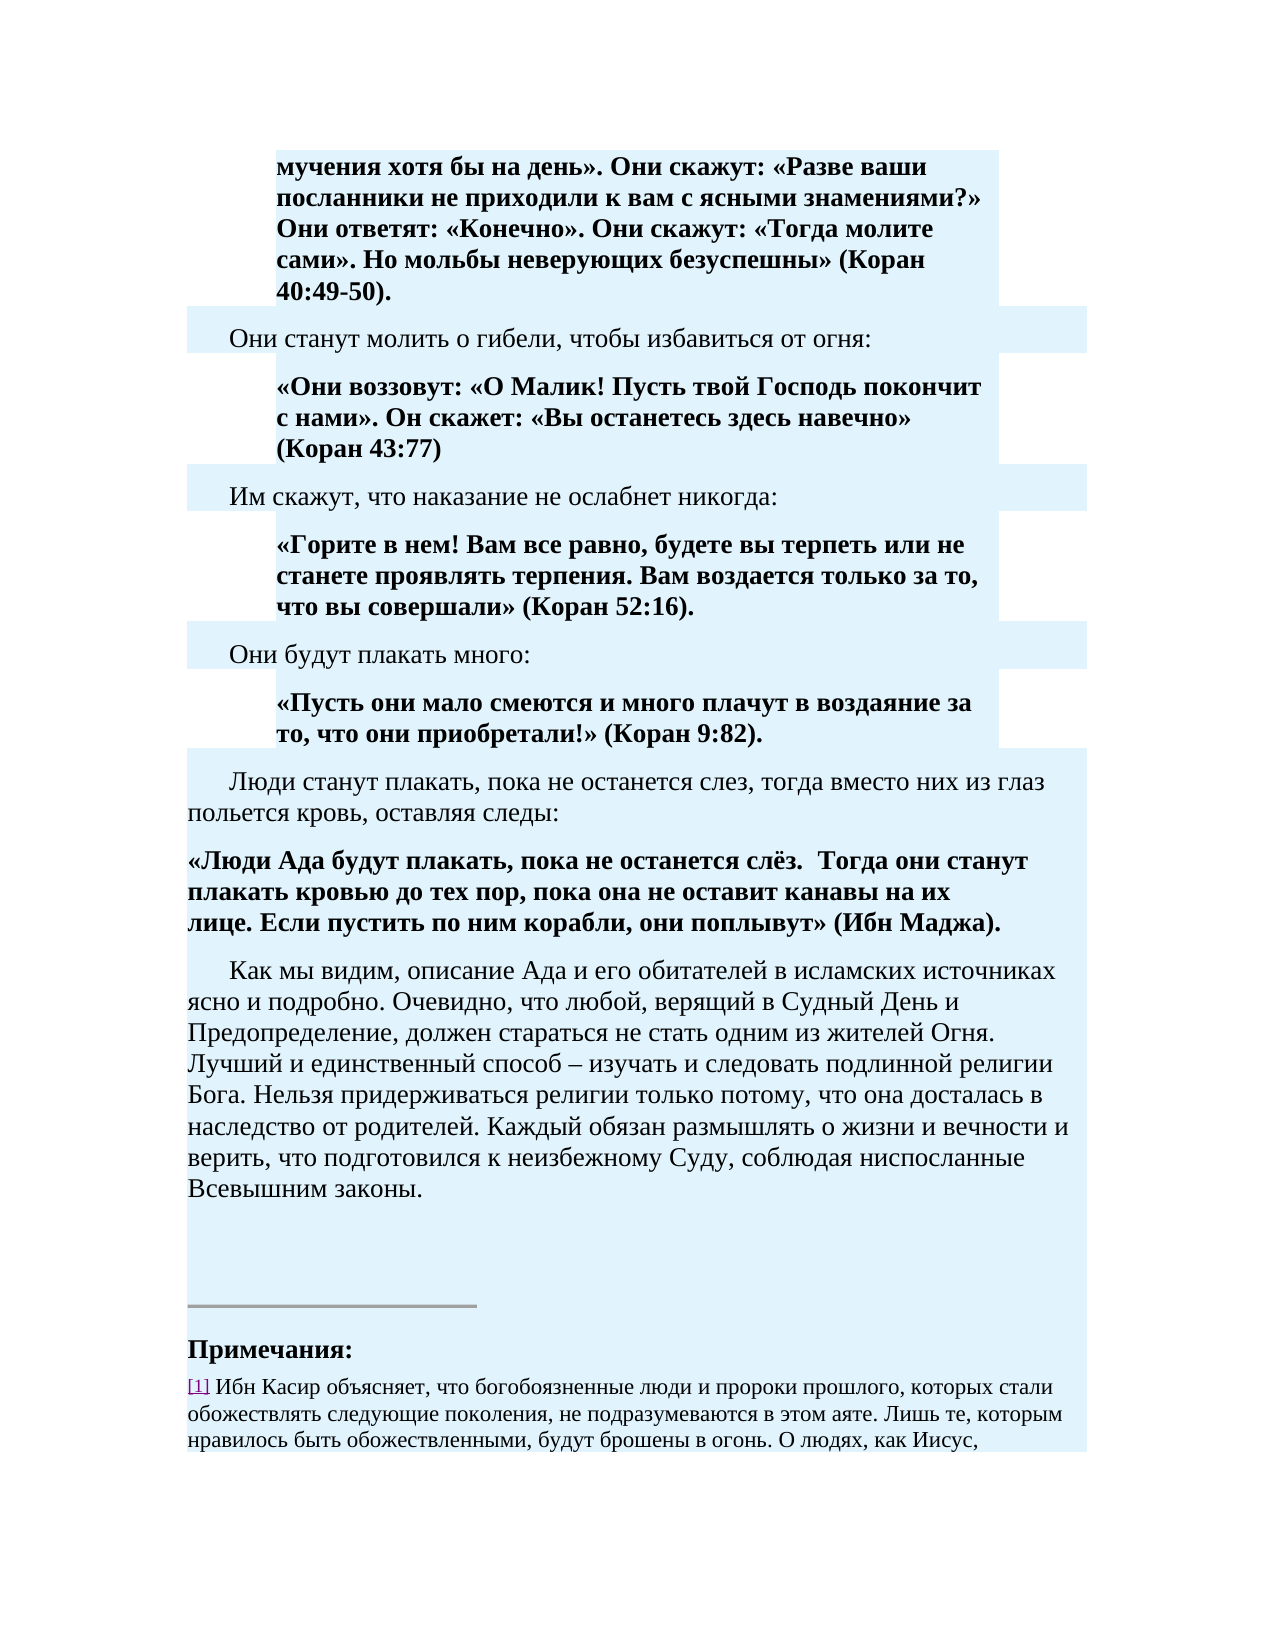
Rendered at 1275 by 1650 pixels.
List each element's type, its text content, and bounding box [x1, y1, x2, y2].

text «Горите в нем! Вам все равно, будете вы терпеть или не станете проявлять терпения. Вам воздается только за то, что вы совершали» (Коран 52:16). [276, 528, 999, 622]
text Им скажут, что наказание не ослабнет никогда: [187, 480, 1087, 511]
text Они станут молить о гибели, чтобы избавиться от огня: [187, 322, 1087, 353]
text «Люди Ада будут плакать, пока не останется слёз. Тогда они станут плакать кровью до тех пор, пока она не оставит канавы на их лице. Если пустить по ним корабли, они поплывут» (Ибн Маджа). [187, 844, 1087, 937]
text Они будут плакать много: [187, 638, 1087, 669]
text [276, 150, 999, 306]
text «Пусть они мало смеются и много плачут в воздаяние за то, что они приобретали!» (Коран 9:82). [276, 686, 999, 748]
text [187, 1373, 1087, 1452]
text Примечания: [187, 1333, 1087, 1364]
text «Они воззовут: «О Малик! Пусть твой Господь покончит с нами». Он скажет: «Вы останетесь здесь навечно» (Коран 43:77) [276, 370, 999, 464]
text Люди станут плакать, пока не останется слез, тогда вместо них из глаз польется кровь, оставляя следы: [187, 765, 1087, 827]
text Как мы видим, описание Ада и его обитателей в исламских источниках ясно и подробно. Очевидно, что любой, верящий в Судный День и Предопределение, должен стараться не стать одним из жителей Огня. Лучший и единственный способ – изучать и следовать подлинной религии Бога. Нельзя придерживаться религии только потому, что она досталась в наследство от родителей. Каждый обязан размышлять о жизни и вечности и верить, что подготовился к неизбежному Суду, соблюдая ниспосланные Всевышним законы. [187, 954, 1087, 1203]
